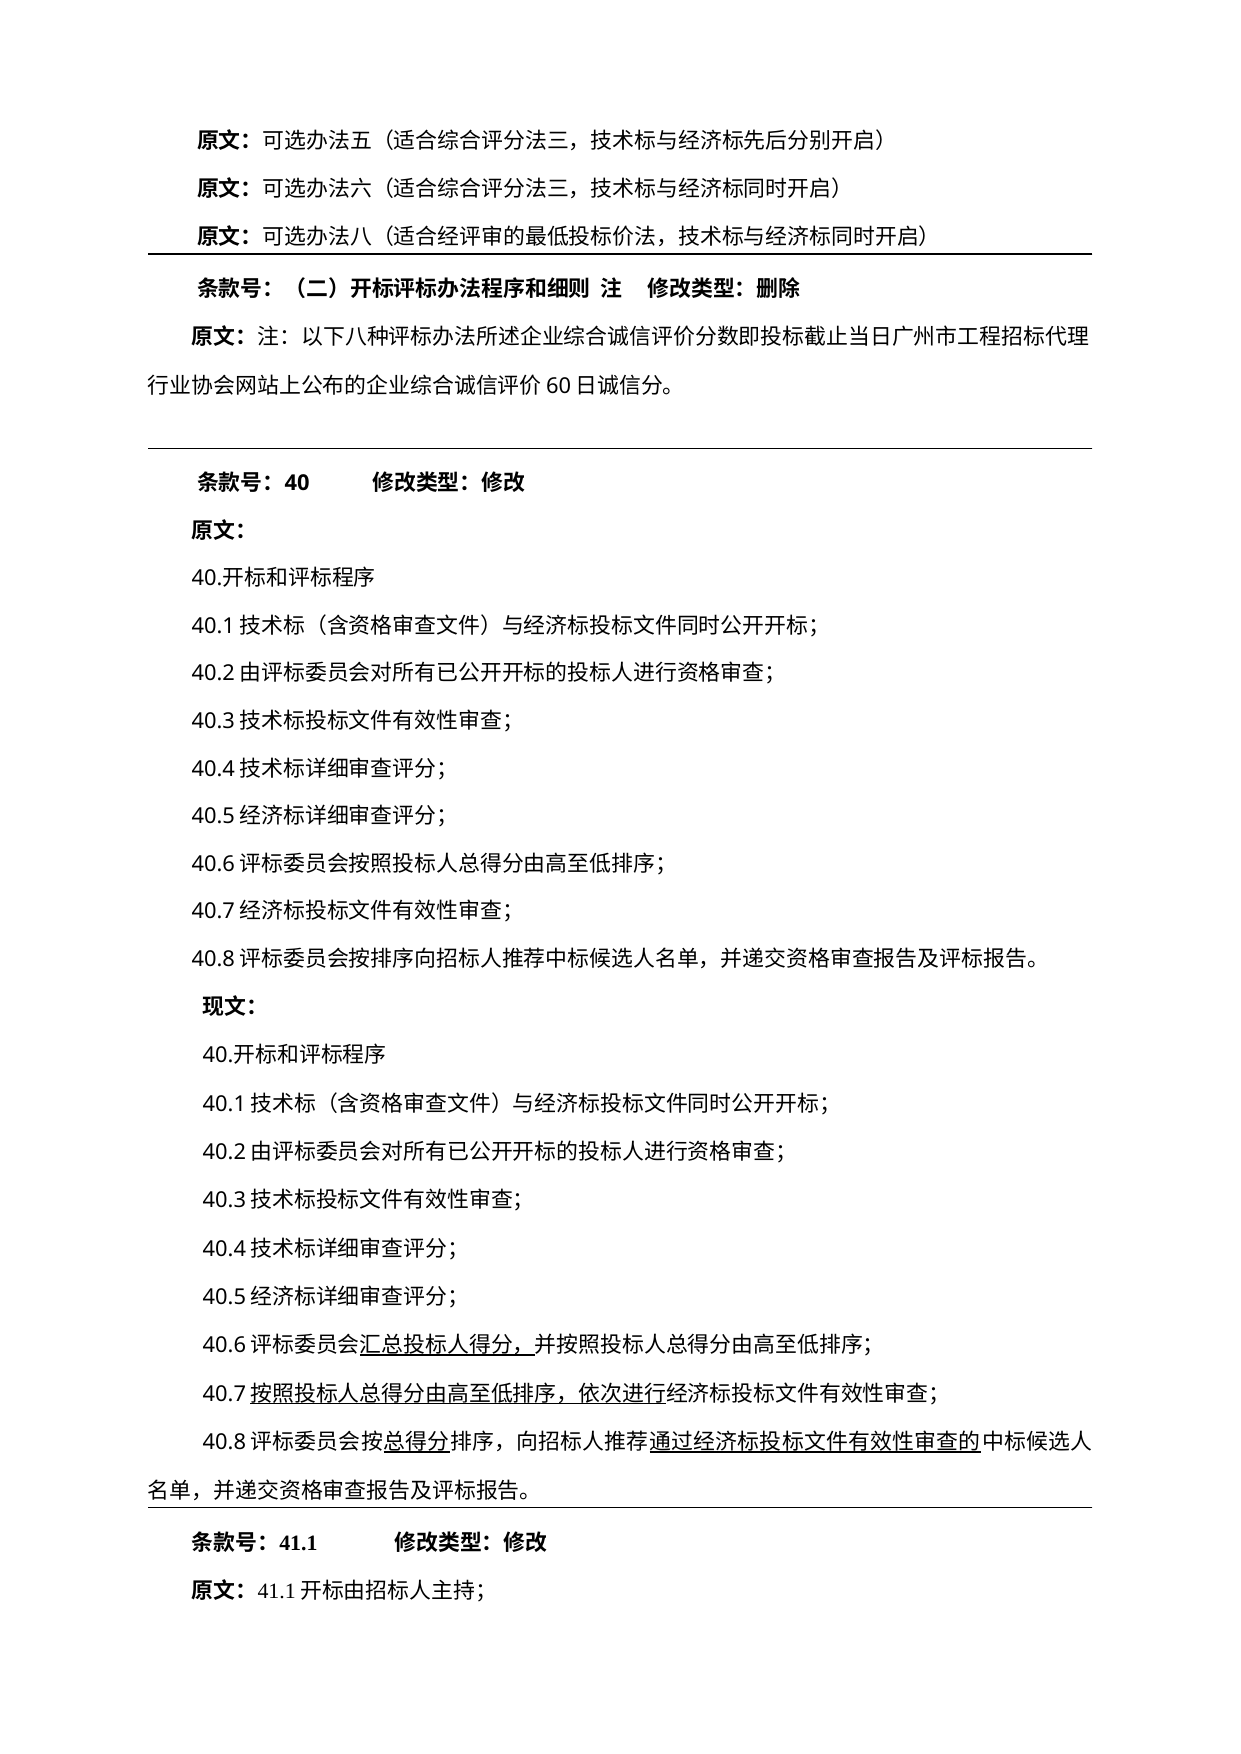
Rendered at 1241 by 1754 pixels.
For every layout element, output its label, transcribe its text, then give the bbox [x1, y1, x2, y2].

text 40.8评标委员会按总得分排序，向招标人推荐通过经济标投标文件有效性审查的中标候选人名单，并递交资格审查报告及评标报告。 [148, 1424, 1092, 1507]
text 40.2由评标委员会对所有已公开开标的投标人进行资格审查； [148, 655, 1092, 687]
text 原文：可选办法八（适合经评审的最低投标价法，技术标与经济标同时开启） [148, 218, 1092, 253]
text 原文：可选办法五（适合综合评分法三，技术标与经济标先后分别开启） [148, 123, 1092, 155]
text 40.5经济标详细审查评分； [148, 1279, 1092, 1311]
text 现文： [148, 989, 1092, 1021]
text 40.6评标委员会按照投标人总得分由高至低排序； [148, 846, 1092, 878]
text 40.2由评标委员会对所有已公开开标的投标人进行资格审查； [148, 1134, 1092, 1166]
text 原文：41.1开标由招标人主持； [148, 1573, 1092, 1605]
text 40.8评标委员会按排序向招标人推荐中标候选人名单，并递交资格审查报告及评标报告。 [148, 941, 1092, 973]
text 原文：注：以下八种评标办法所述企业综合诚信评价分数即投标截止当日广州市工程招标代理行业协会网站上公布的企业综合诚信评价60日诚信分。 [148, 319, 1092, 400]
text 原文：可选办法六（适合综合评分法三，技术标与经济标同时开启） [148, 171, 1092, 203]
text 条款号：（二）开标评标办法程序和细则 注 修改类型：删除 [148, 271, 1092, 303]
text 40.3技术标投标文件有效性审查； [148, 1182, 1092, 1214]
text 40.7按照投标人总得分由高至低排序，依次进行经济标投标文件有效性审查； [148, 1375, 1092, 1408]
text 40.4技术标详细审查评分； [148, 751, 1092, 782]
text 40.1技术标（含资格审查文件）与经济标投标文件同时公开开标； [148, 608, 1092, 639]
text 40.开标和评标程序 [148, 1037, 1092, 1069]
text 40.7经济标投标文件有效性审查； [148, 893, 1092, 925]
text 40.开标和评标程序 [148, 560, 1092, 592]
text 条款号：40 修改类型：修改 [148, 464, 1092, 497]
text 40.4技术标详细审查评分； [148, 1230, 1092, 1263]
text 40.6评标委员会汇总投标人得分，并按照投标人总得分由高至低排序； [148, 1327, 1092, 1359]
text 40.1技术标（含资格审查文件）与经济标投标文件同时公开开标； [148, 1085, 1092, 1118]
text 条款号：41.1 修改类型：修改 [148, 1524, 1092, 1557]
text 40.3技术标投标文件有效性审查； [148, 703, 1092, 735]
text 40.5经济标详细审查评分； [148, 798, 1092, 830]
text 原文： [148, 513, 1092, 544]
